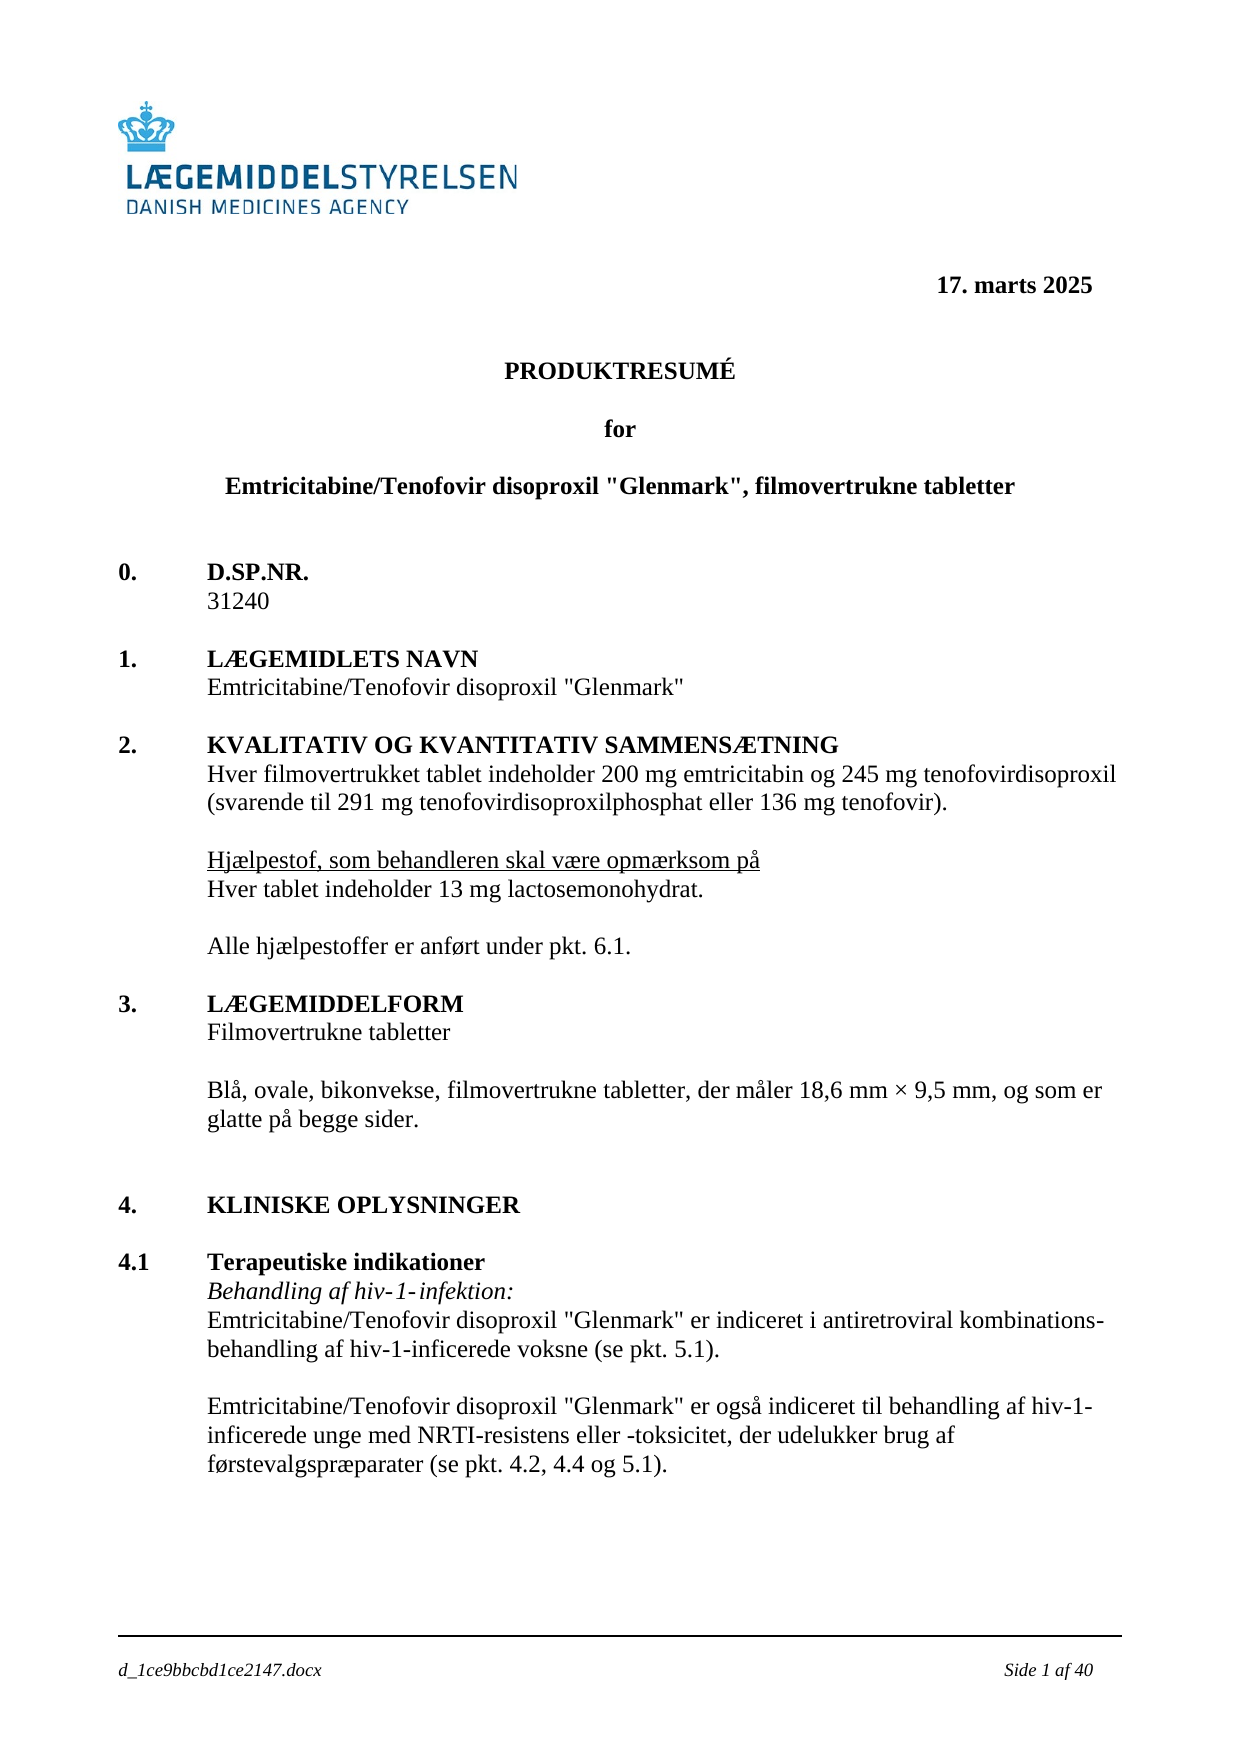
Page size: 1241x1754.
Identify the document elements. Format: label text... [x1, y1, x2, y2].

text Emtricitabine/Tenofovir disoproxil "Glenmark" er indiceret i antiretroviral kombinationsbehandling af hiv-1-inficerede voksne (se pkt. 5.1). [207, 1305, 1122, 1362]
text 1. LÆGEMIDLETS NAVN [118, 644, 1122, 672]
text Filmovertrukne tabletter [207, 1017, 1122, 1046]
text 3. LÆGEMIDDELFORM [118, 989, 1122, 1017]
text for [118, 414, 1122, 442]
text Emtricitabine/Tenofovir disoproxil "Glenmark", filmovertrukne tabletter [118, 471, 1122, 500]
text 0. D.SP.NR. [118, 557, 1122, 586]
picture [118, 101, 517, 214]
text 4. KLINISKE OPLYSNINGER [118, 1190, 1122, 1219]
text Alle hjælpestoffer er anført under pkt. 6.1. [207, 931, 1122, 960]
text PRODUKTRESUMÉ [118, 356, 1122, 385]
text 31240 [207, 586, 1122, 615]
text Behandling af hiv-1-infektion: [207, 1276, 1122, 1305]
text 4.1 Terapeutiske indikationer [118, 1247, 1122, 1276]
text Hver filmovertrukket tablet indeholder 200 mg emtricitabin og 245 mg tenofovirdisoproxil (svarende til 291 mg tenofovirdisoproxilphosphat eller 136 mg tenofovir). [207, 759, 1122, 816]
title 17. marts 2025 [118, 270, 1122, 299]
text Blå, ovale, bikonvekse, filmovertrukne tabletter, der måler 18,6 mm × 9,5 mm, og som er glatte på begge sider. [207, 1075, 1122, 1132]
text Hver tablet indeholder 13 mg lactosemonohydrat. [207, 874, 1122, 902]
text 2. KVALITATIV OG KVANTITATIV SAMMENSÆTNING [118, 730, 1122, 759]
text Emtricitabine/Tenofovir disoproxil "Glenmark" [207, 672, 1122, 701]
text Emtricitabine/Tenofovir disoproxil "Glenmark" er også indiceret til behandling af hiv-1-inficerede unge med NRTI-resistens eller -toksicitet, der udelukker brug af førstevalgspræparater (se pkt. 4.2, 4.4 og 5.1). [207, 1391, 1122, 1477]
text Hjælpestof, som behandleren skal være opmærksom på [207, 845, 1122, 874]
